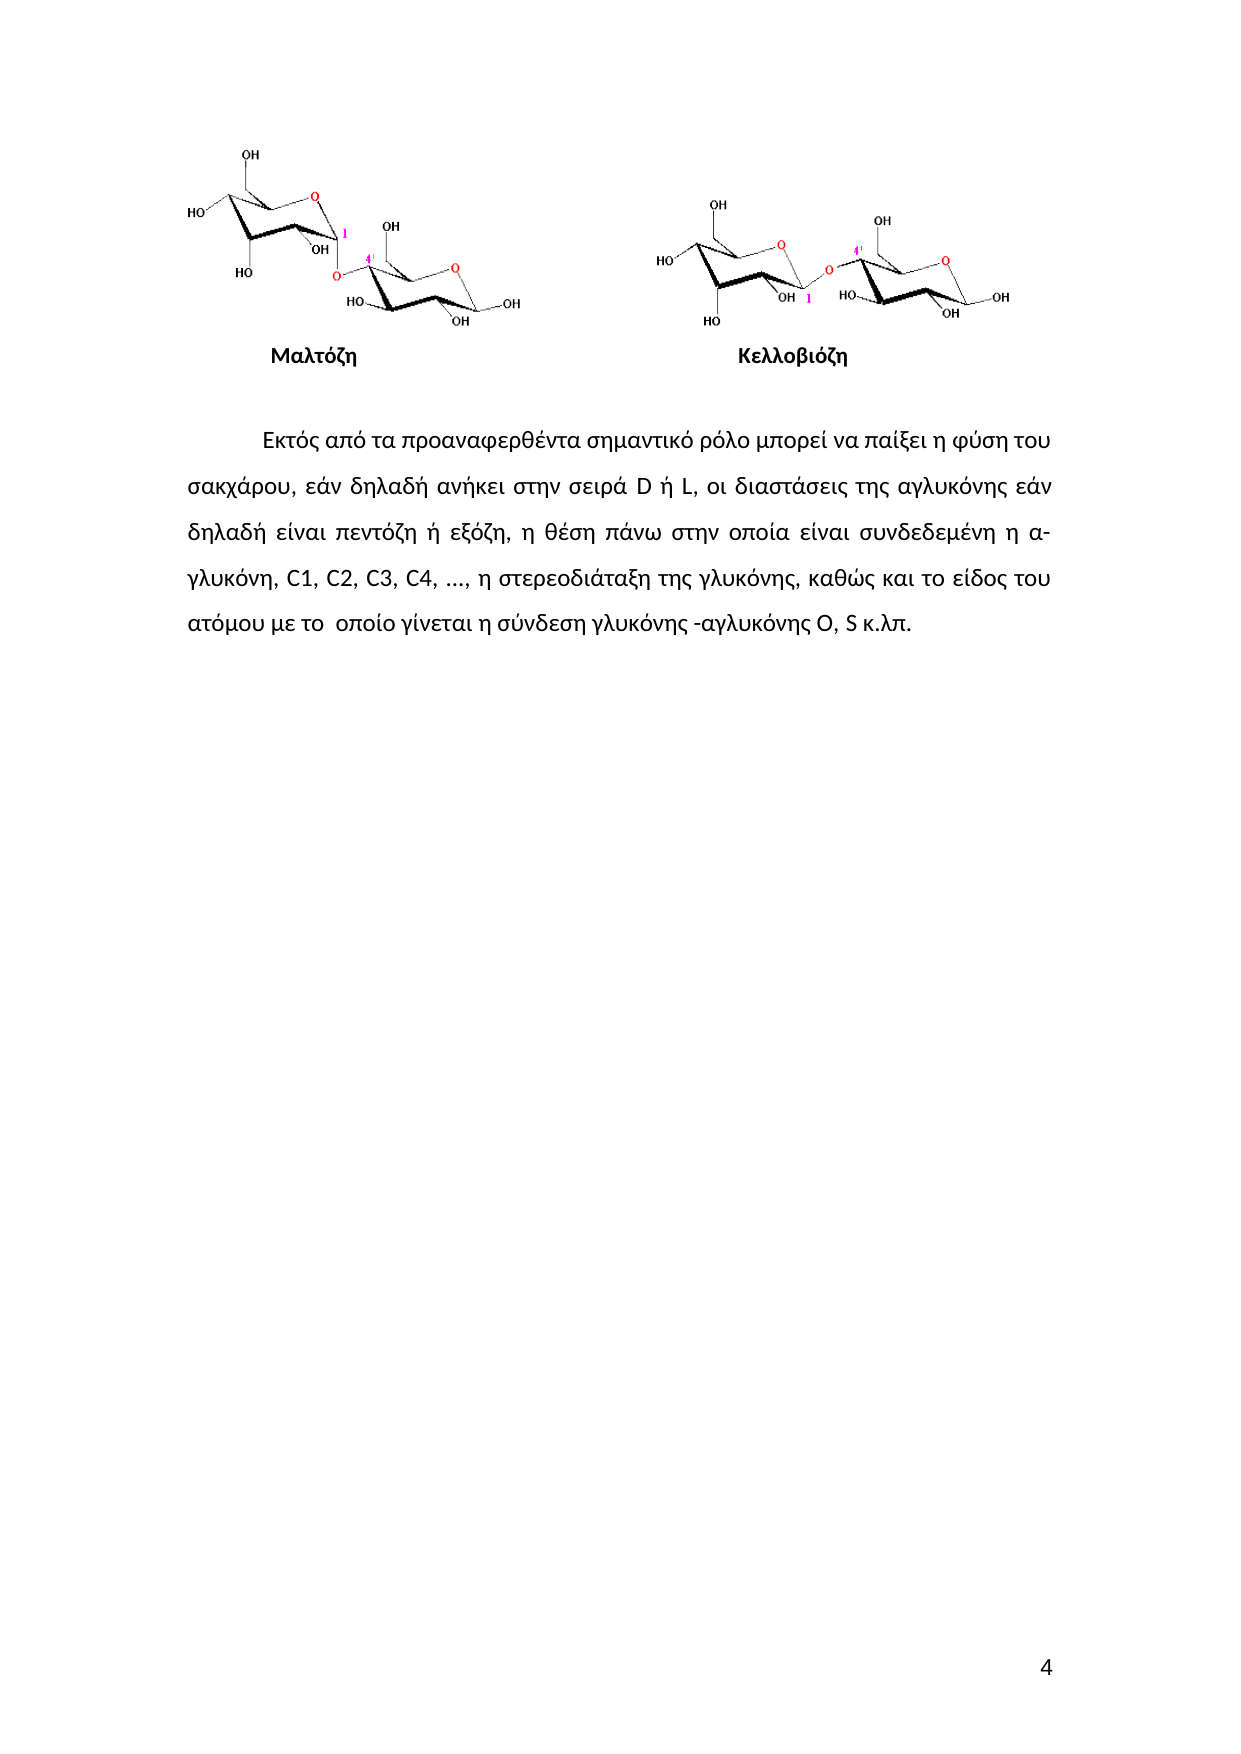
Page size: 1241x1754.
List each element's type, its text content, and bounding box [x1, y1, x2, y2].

picture [656, 198, 1012, 328]
text Μαλτόζη Κελλοβιόζη [187, 341, 1053, 369]
picture [187, 150, 523, 328]
text Εκτός από τα προαναφερθέντα σημαντικό ρόλο μπορεί να παίξει η φύση του σακχάρου, εάν δηλαδή ανήκει στην σειρά D ή L, οι διαστάσεις της αγλυκόνης εάν δηλαδή είναι πεντόζη ή εξόζη, η θέση πάνω στην οποία είναι συνδεδεμένη η α-γλυκόνη, C1, C2, C3, C4, ..., η στερεοδιάταξη της γλυκόνης, καθώς και το είδος του ατόμου με το οποίο γίνεται η σύνδεση γλυκόνης -αγλυκόνης Ο, S κ.λπ. [187, 425, 1053, 638]
